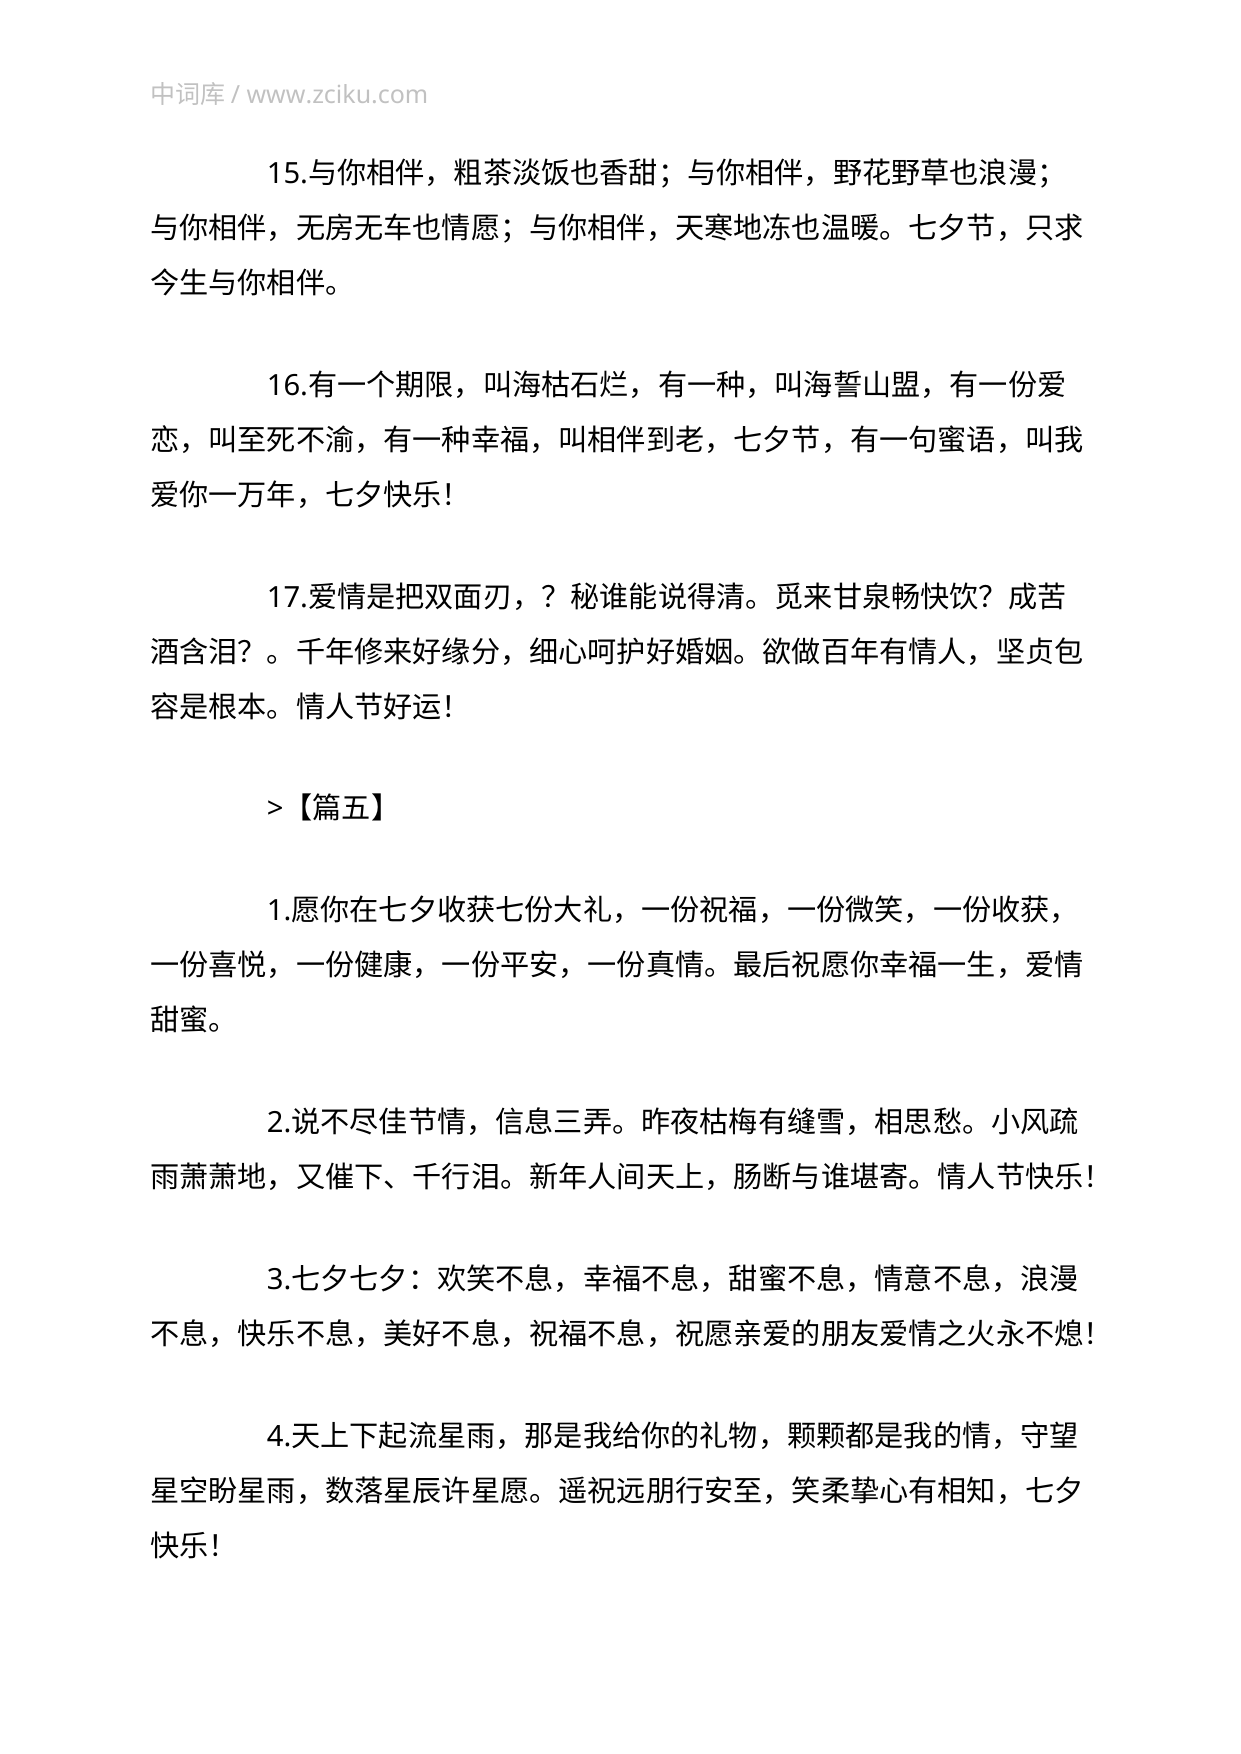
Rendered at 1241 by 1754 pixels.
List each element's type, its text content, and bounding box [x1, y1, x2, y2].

text 4.天上下起流星雨，那是我给你的礼物，颗颗都是我的情，守望星空盼星雨，数落星辰许星愿。遥祝远朋行安至，笑柔挚心有相知，七夕快乐！ [150, 1412, 1090, 1564]
text 15.与你相伴，粗茶淡饭也香甜；与你相伴，野花野草也浪漫；与你相伴，无房无车也情愿；与你相伴，天寒地冻也温暖。七夕节，只求今生与你相伴。 [150, 150, 1090, 302]
text 1.愿你在七夕收获七份大礼，一份祝福，一份微笑，一份收获，一份喜悦，一份健康，一份平安，一份真情。最后祝愿你幸福一生，爱情甜蜜。 [150, 887, 1090, 1039]
text 17.爱情是把双面刃，？秘谁能说得清。觅来甘泉畅快饮？成苦酒含泪？。千年修来好缘分，细心呵护好婚姻。欲做百年有情人，坚贞包容是根本。情人节好运！ [150, 573, 1090, 726]
text 16.有一个期限，叫海枯石烂，有一种，叫海誓山盟，有一份爱恋，叫至死不渝，有一种幸福，叫相伴到老，七夕节，有一句蜜语，叫我爱你一万年，七夕快乐！ [150, 362, 1090, 514]
text 3.七夕七夕：欢笑不息，幸福不息，甜蜜不息，情意不息，浪漫不息，快乐不息，美好不息，祝福不息，祝愿亲爱的朋友爱情之火永不熄！ [150, 1255, 1090, 1353]
text 2.说不尽佳节情，信息三弄。昨夜枯梅有缝雪，相思愁。小风疏雨萧萧地，又催下、千行泪。新年人间天上，肠断与谁堪寄。情人节快乐！ [150, 1099, 1090, 1196]
text >【篇五】 [150, 785, 1090, 827]
